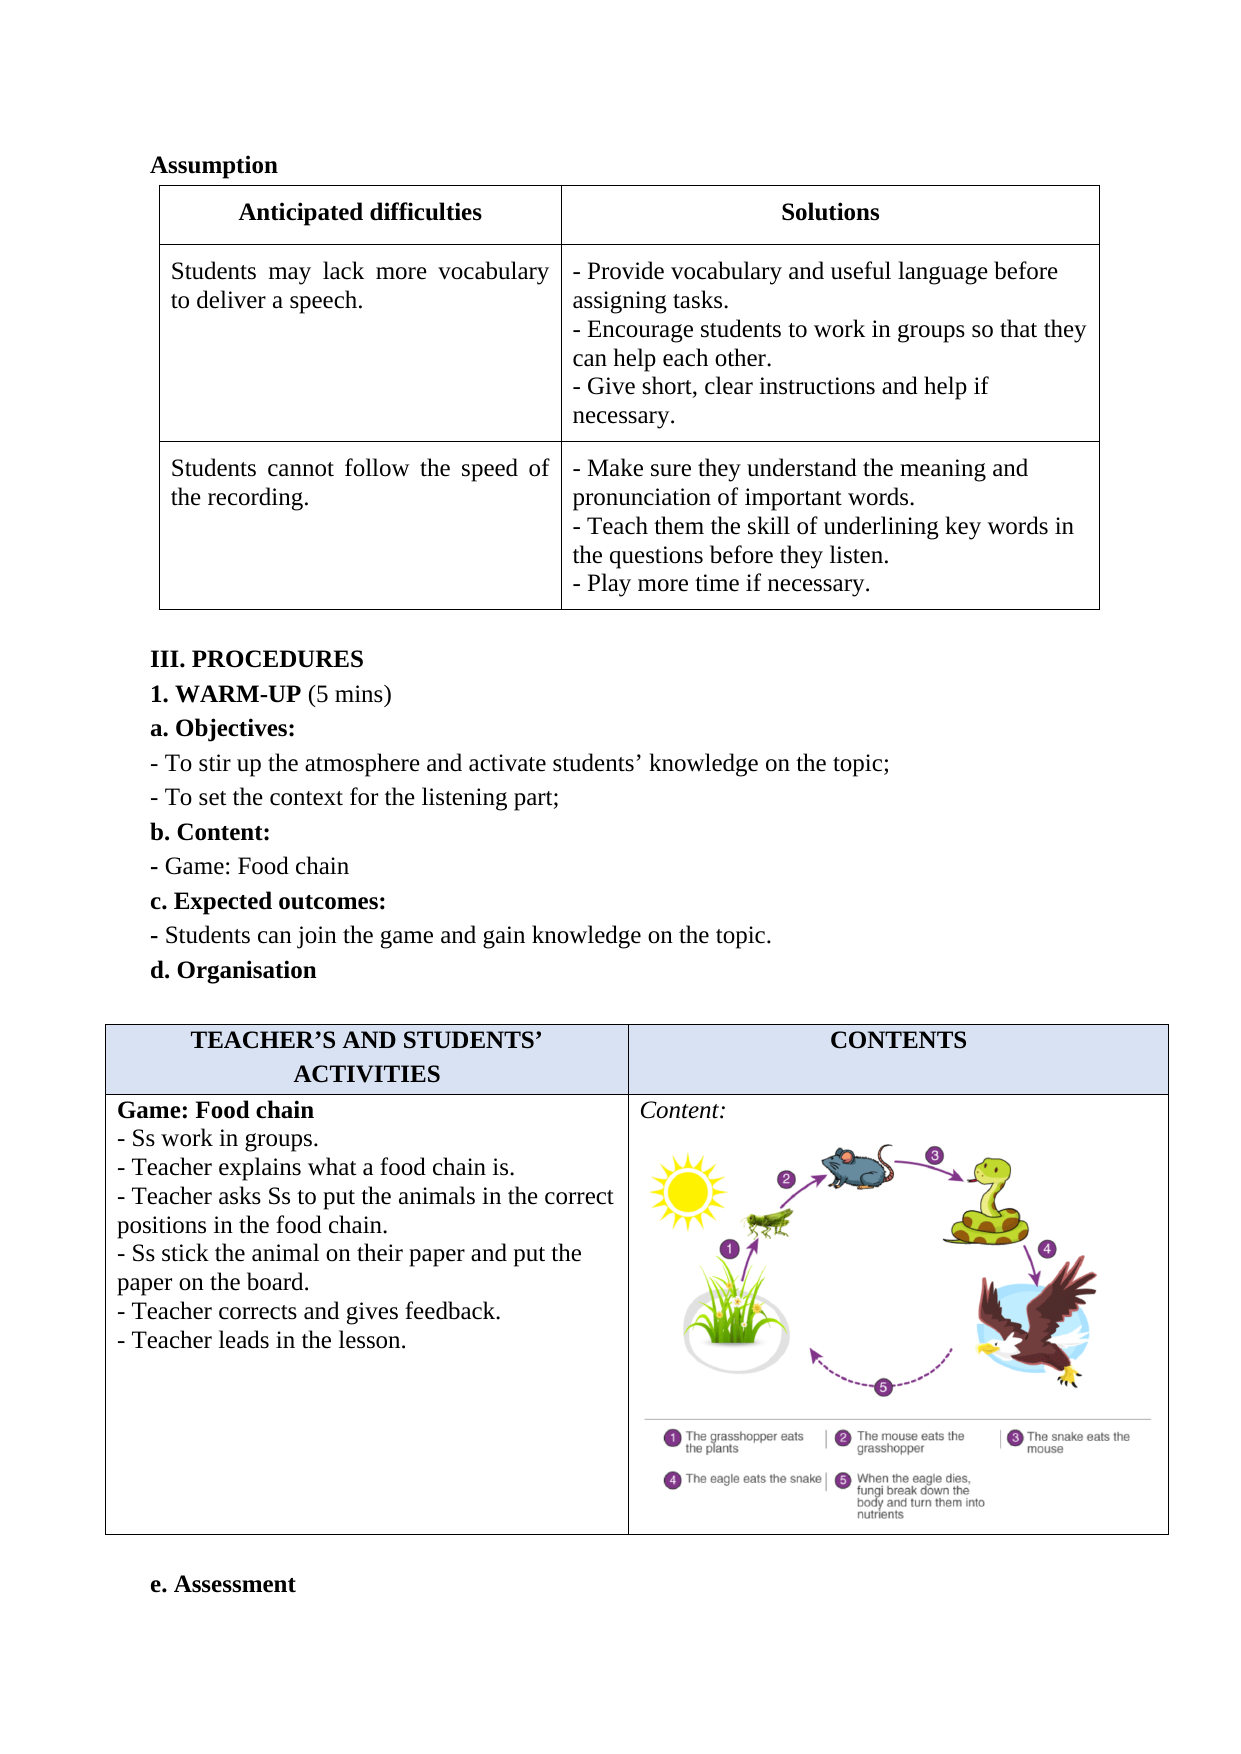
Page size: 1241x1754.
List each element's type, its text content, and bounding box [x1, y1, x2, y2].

picture [639, 1129, 1132, 1407]
table_cell Students may lack more vocabulary to deliver a speech. [160, 245, 561, 441]
table_cell - Make sure they understand the meaning and pronunciation of important words. - Teach them the skill of underlining key words in the questions before they listen. - Play more time if necessary. [562, 442, 1099, 609]
table_header Anticipated difficulties [160, 186, 561, 243]
text - Students can join the game and gain knowledge on the topic. [150, 920, 1090, 949]
table_cell Content: [629, 1095, 1168, 1534]
text - To stir up the atmosphere and activate students’ knowledge on the topic; [150, 748, 1090, 777]
table_cell Students cannot follow the speed of the recording. [160, 442, 561, 609]
text Assumption [150, 150, 1090, 179]
text c. Expected outcomes: [150, 886, 1090, 914]
text e. Assessment [150, 1569, 1090, 1598]
table_header TEACHER’S AND STUDENTS’ ACTIVITIES [106, 1025, 628, 1094]
text - Game: Food chain [150, 851, 1090, 880]
text b. Content: [150, 817, 1090, 846]
text 1. WARM-UP (5 mins) [150, 679, 1090, 708]
table_cell - Provide vocabulary and useful language before assigning tasks. - Encourage students to work in groups so that they can help each other. - Give short, clear instructions and help if necessary. [562, 245, 1099, 441]
text d. Organisation [150, 955, 1090, 983]
text a. Objectives: [150, 713, 1090, 742]
table_cell Game: Food chain - Ss work in groups. - Teacher explains what a food chain is. - Teacher asks Ss to put the animals in the correct positions in the food chain. - Ss stick the animal on their paper and put the paper on the board. - Teacher corrects and gives feedback. - Teacher leads in the lesson. [106, 1095, 628, 1534]
text III. PROCEDURES [150, 644, 1090, 673]
table_header Solutions [562, 186, 1099, 243]
text - To set the context for the listening part; [150, 782, 1090, 811]
picture [639, 1411, 1158, 1529]
table_header CONTENTS [629, 1025, 1168, 1094]
